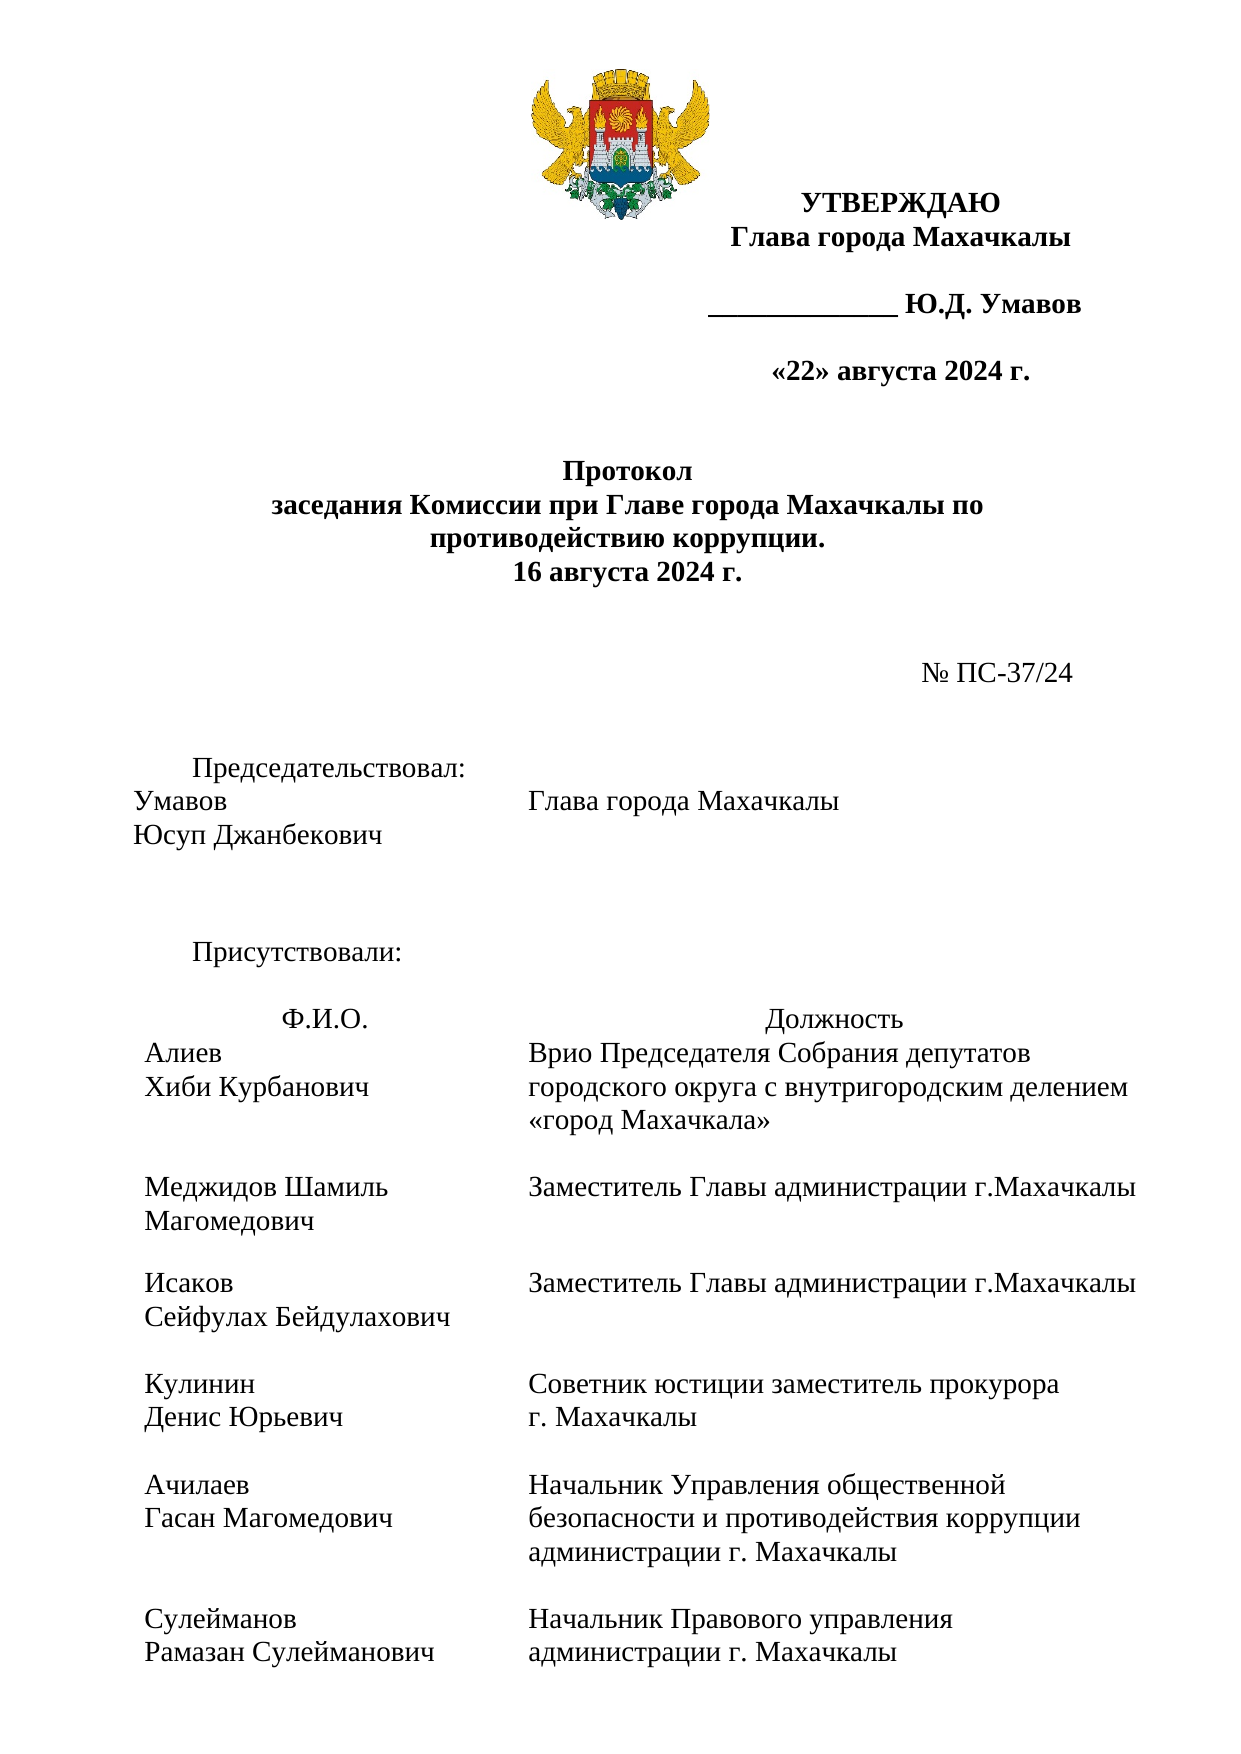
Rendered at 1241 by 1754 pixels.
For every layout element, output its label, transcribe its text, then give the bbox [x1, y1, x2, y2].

text заседания Комиссии при Главе города Махачкалы по [103, 487, 1152, 521]
table_cell Врио Председателя Собрания депутатов городского округа с внутригородским делением «город Махачкала» [517, 1035, 1152, 1169]
table_cell Начальник Управления общественной безопасности и противодействия коррупции администрации г. Махачкалы [517, 1467, 1152, 1601]
table_cell Алиев Хиби Курбанович [133, 1035, 517, 1169]
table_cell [133, 1601, 517, 1668]
text Глава города Махачкалы [650, 219, 1152, 252]
table_header Глава города Махачкалы [517, 784, 1122, 867]
text Присутствовали: [118, 934, 1152, 968]
table_cell Заместитель Главы администрации г.Махачкалы [517, 1169, 1152, 1265]
text № ПС-37/24 [118, 655, 1152, 688]
table_cell Меджидов Шамиль Магомедович [133, 1169, 517, 1265]
table_header Должность [517, 1002, 1152, 1035]
table_cell Заместитель Главы администрации г.Махачкалы [517, 1265, 1152, 1366]
table_cell Ачилаев Гасан Магомедович [133, 1467, 517, 1601]
table_cell Кулинин Денис Юрьевич [133, 1366, 517, 1467]
text УТВЕРЖДАЮ [710, 185, 1152, 219]
table_cell Советник юстиции заместитель прокурора г. Махачкалы [517, 1366, 1152, 1467]
text _____________ Ю.Д. Умавов [708, 286, 1152, 319]
table_header Ф.И.О. [133, 1002, 517, 1035]
text «22» августа 2024 г. [650, 353, 1152, 386]
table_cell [517, 1601, 1152, 1668]
text Председательствовал: [118, 750, 1152, 783]
text противодействию коррупции. [103, 521, 1152, 554]
table_cell Исаков Сейфулах Бейдулахович [133, 1265, 517, 1366]
text 16 августа 2024 г. [103, 554, 1152, 588]
picture [531, 69, 710, 220]
table_header Умавов Юсуп Джанбекович [122, 784, 517, 867]
text Протокол [103, 453, 1152, 487]
